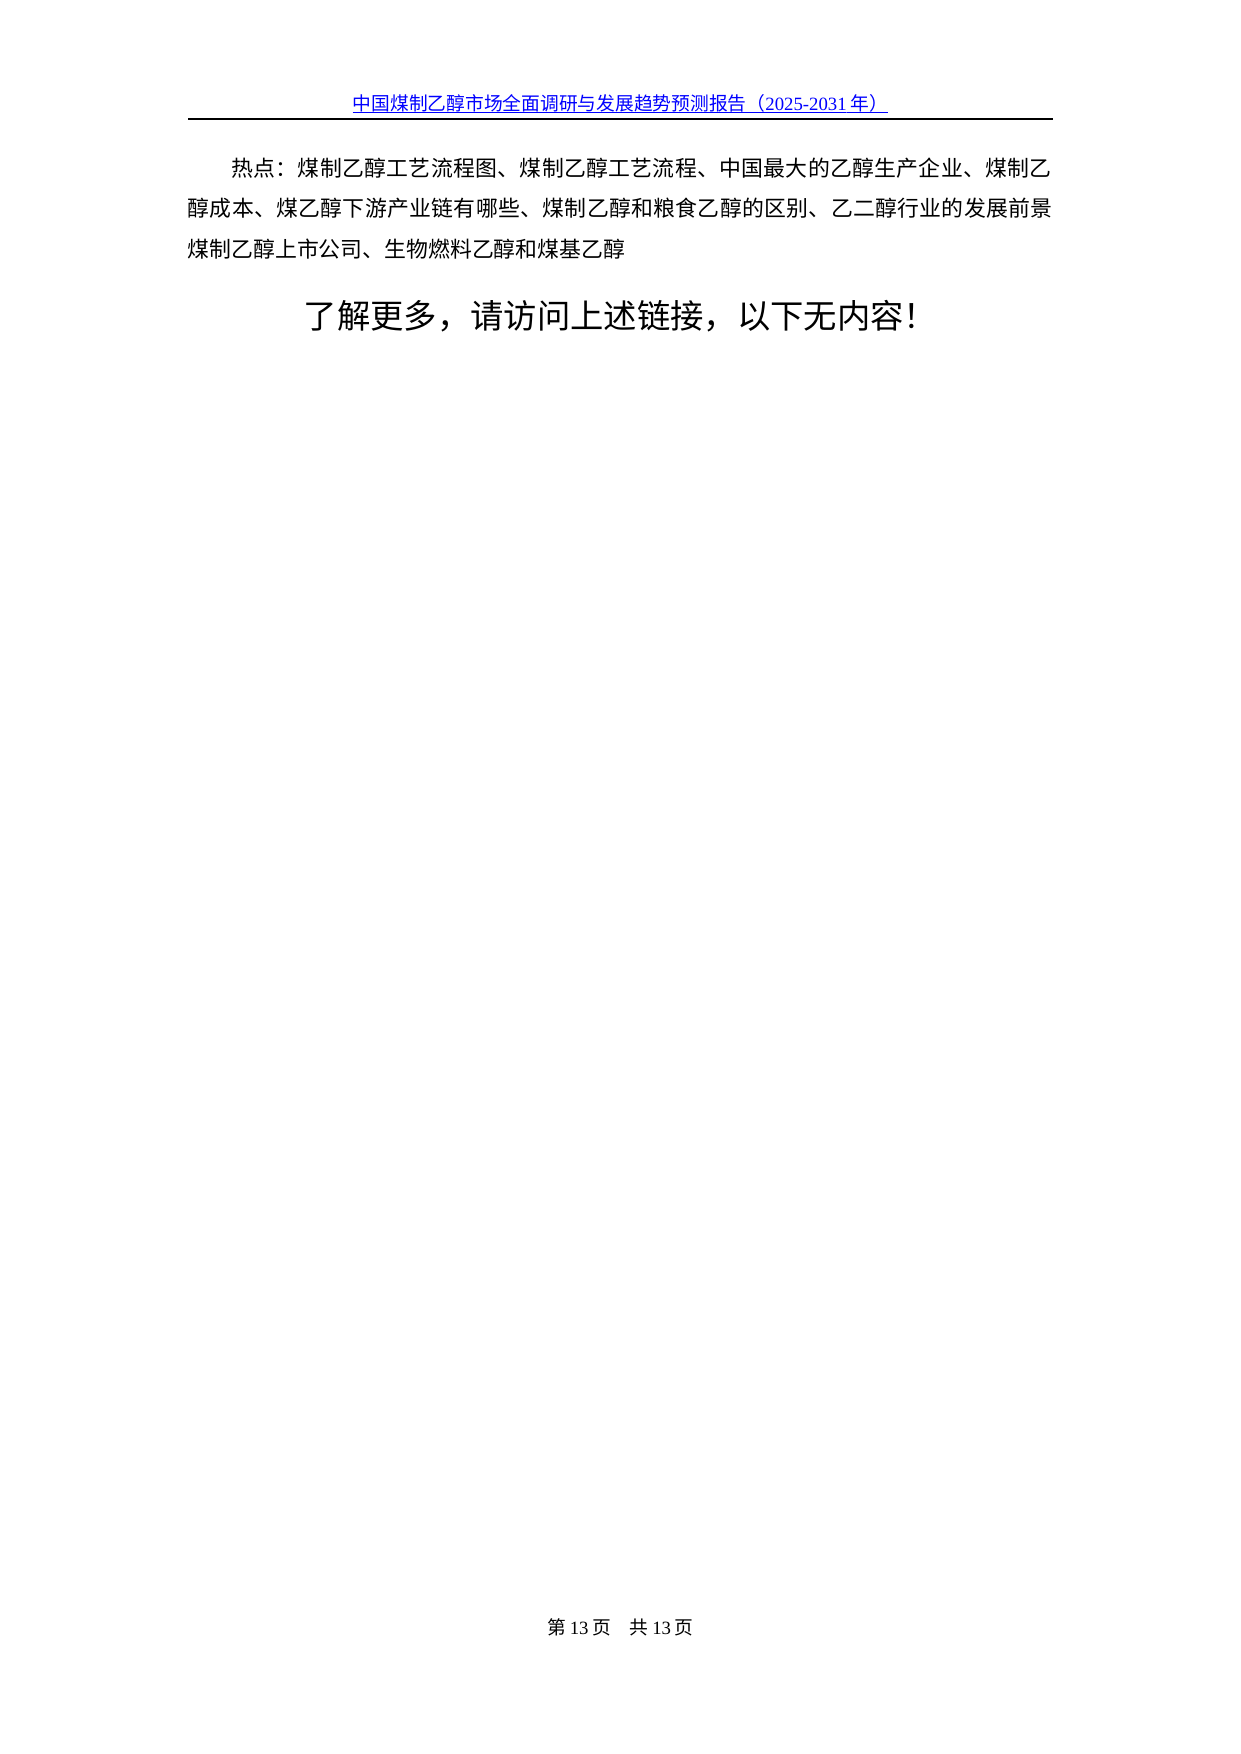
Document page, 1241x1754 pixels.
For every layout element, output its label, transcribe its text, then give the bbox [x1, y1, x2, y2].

title 了解更多，请访问上述链接，以下无内容！ [187, 282, 1053, 347]
text 热点：煤制乙醇工艺流程图、煤制乙醇工艺流程、中国最大的乙醇生产企业、煤制乙醇成本、煤乙醇下游产业链有哪些、煤制乙醇和粮食乙醇的区别、乙二醇行业的发展前景、煤制乙醇上市公司、生物燃料乙醇和煤基乙醇 [187, 150, 1053, 264]
